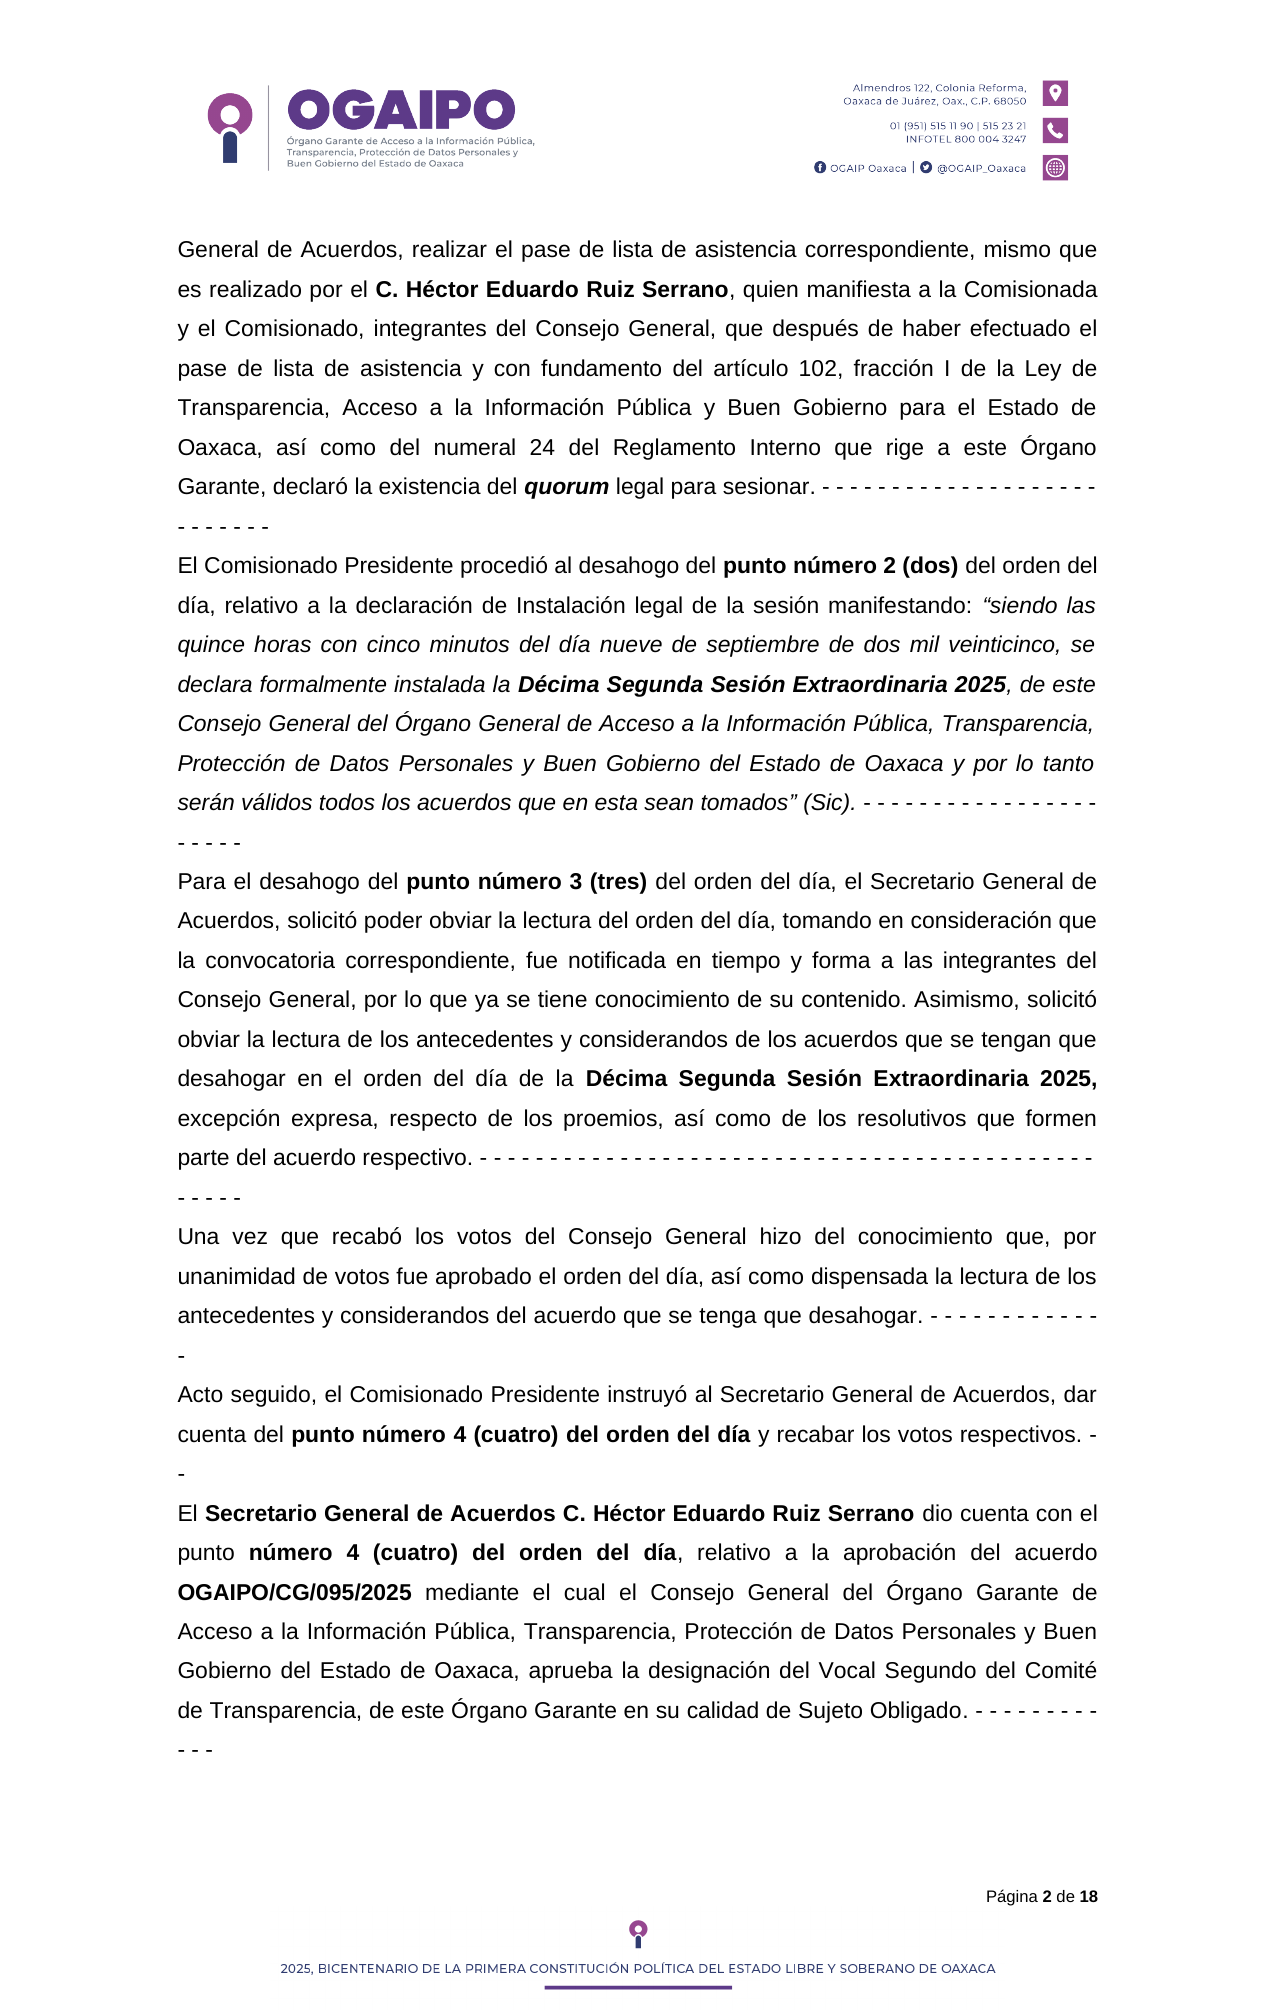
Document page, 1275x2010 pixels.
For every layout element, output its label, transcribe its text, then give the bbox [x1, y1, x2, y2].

text Acto seguido, el Comisionado Presidente instruyó al Secretario General de Acuerdos, dar cuenta del punto número 4 (cuatro) del orden del día y recabar los votos respectivos. - - [177, 1381, 1098, 1486]
text Una vez que recabó los votos del Consejo General hizo del conocimiento que, por unanimidad de votos fue aprobado el orden del día, así como dispensada la lectura de los antecedentes y considerandos del acuerdo que se tenga que desahogar. - - - - - - - - - - - - - [177, 1223, 1098, 1368]
text El Comisionado Presidente procedió al desahogo del punto número 2 (dos) del orden del día, relativo a la declaración de Instalación legal de la sesión manifestando: “siendo las quince horas con cinco minutos del día nueve de septiembre de dos mil veinticinco, se declara formalmente instalada la Décima Segunda Sesión Extraordinaria 2025, de este Consejo General del Órgano General de Acceso a la Información Pública, Transparencia, Protección de Datos Personales y Buen Gobierno del Estado de Oaxaca y por lo tanto serán válidos todos los acuerdos que en esta sean tomados” (Sic). - - - - - - - - - - - - - - - - - - - - - - [177, 552, 1098, 855]
text Para el desahogo del punto número 3 (tres) del orden del día, el Secretario General de Acuerdos, solicitó poder obviar la lectura del orden del día, tomando en consideración que la convocatoria correspondiente, fue notificada en tiempo y forma a las integrantes del Consejo General, por lo que ya se tiene conocimiento de su contenido. Asimismo, solicitó obviar la lectura de los antecedentes y considerandos de los acuerdos que se tengan que desahogar en el orden del día de la Décima Segunda Sesión Extraordinaria 2025, excepción expresa, respecto de los proemios, así como de los resolutivos que formen parte del acuerdo respectivo. - - - - - - - - - - - - - - - - - - - - - - - - - - - - - - - - - - - - - - - - - - - - - - - - - [177, 868, 1098, 1210]
picture [131, 44, 1144, 213]
text El Secretario General de Acuerdos C. Héctor Eduardo Ruiz Serrano dio cuenta con el punto número 4 (cuatro) del orden del día, relativo a la aprobación del acuerdo OGAIPO/CG/095/2025 mediante el cual el Consejo General del Órgano Garante de Acceso a la Información Pública, Transparencia, Protección de Datos Personales y Buen Gobierno del Estado de Oaxaca, aprueba la designación del Vocal Segundo del Comité de Transparencia, de este Órgano Garante en su calidad de Sujeto Obligado. - - - - - - - - - - - - [177, 1499, 1098, 1763]
picture [270, 1906, 1005, 2010]
